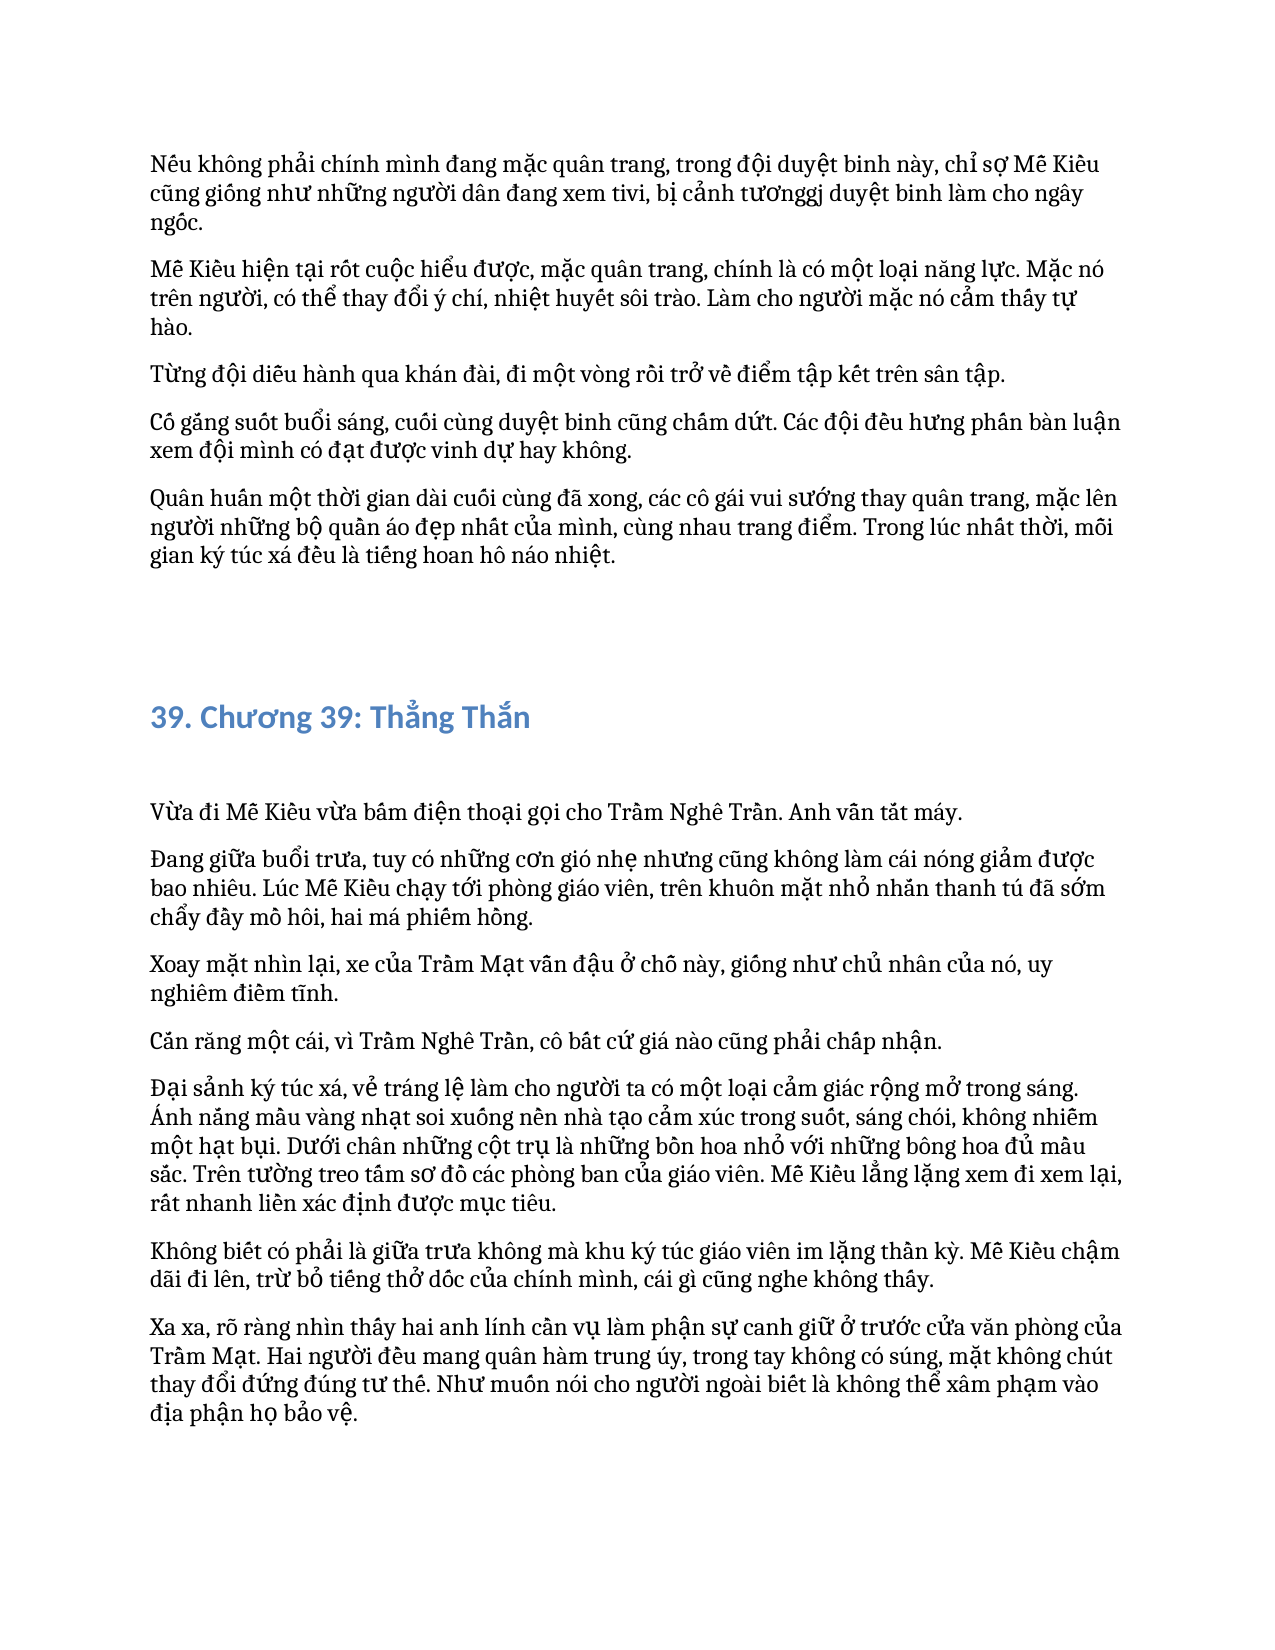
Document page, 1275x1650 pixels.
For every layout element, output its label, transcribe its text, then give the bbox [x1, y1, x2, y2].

text Xoay mặt nhìn lại, xe của Trầm Mạt vẫn đậu ở chỗ này, giống như chủ nhân của nó, uy nghiêm điềm tĩnh. [150, 950, 1125, 1008]
subtitle 39. Chương 39: Thẳng Thắn [150, 696, 1125, 737]
text Xa xa, rõ ràng nhìn thấy hai anh lính cần vụ làm phận sự canh giữ ở trước cửa văn phòng của Trầm Mạt. Hai người đều mang quân hàm trung úy, trong tay không có súng, mặt không chút thay đổi đứng đúng tư thế. Như muốn nói cho người ngoài biết là không thể xâm phạm vào địa phận họ bảo vệ. [150, 1313, 1125, 1428]
text Từng đội diễu hành qua khán đài, đi một vòng rồi trở về điểm tập kết trên sân tập. [150, 360, 1125, 389]
text Mễ Kiều hiện tại rốt cuộc hiểu được, mặc quân trang, chính là có một loại năng lực. Mặc nó trên người, có thể thay đổi ý chí, nhiệt huyết sôi trào. Làm cho người mặc nó cảm thấy tự hào. [150, 255, 1125, 341]
text Đại sảnh ký túc xá, vẻ tráng lệ làm cho người ta có một loại cảm giác rộng mở trong sáng. Ánh nắng mầu vàng nhạt soi xuống nền nhà tạo cảm xúc trong suốt, sáng chói, không nhiễm một hạt bụi. Dưới chân những cột trụ là những bồn hoa nhỏ với những bông hoa đủ mầu sắc. Trên tường treo tấm sơ đồ các phòng ban của giáo viên. Mễ Kiều lẳng lặng xem đi xem lại, rất nhanh liền xác định được mục tiêu. [150, 1074, 1125, 1218]
text Nếu không phải chính mình đang mặc quân trang, trong đội duyệt binh này, chỉ sợ Mễ Kiều cũng giống như những người dân đang xem tivi, bị cảnh tươnggj duyệt binh làm cho ngây ngốc. [150, 150, 1125, 236]
text Không biết có phải là giữa trưa không mà khu ký túc giáo viên im lặng thần kỳ. Mễ Kiều chậm dãi đi lên, trừ bỏ tiếng thở dốc của chính mình, cái gì cũng nghe không thấy. [150, 1237, 1125, 1294]
text Cắn răng một cái, vì Trầm Nghê Trần, cô bất cứ giá nào cũng phải chấp nhận. [150, 1027, 1125, 1055]
text Đang giữa buổi trưa, tuy có những cơn gió nhẹ nhưng cũng không làm cái nóng giảm được bao nhiêu. Lúc Mễ Kiều chạy tới phòng giáo viên, trên khuôn mặt nhỏ nhắn thanh tú đã sớm chẩy đầy mồ hôi, hai má phiếm hồng. [150, 845, 1125, 932]
text Vừa đi Mễ Kiều vừa bấm điện thoại gọi cho Trầm Nghê Trần. Anh vẫn tắt máy. [150, 740, 1125, 827]
text Quân huấn một thời gian dài cuối cùng đã xong, các cô gái vui sướng thay quân trang, mặc lên người những bộ quần áo đẹp nhất của mình, cùng nhau trang điểm. Trong lúc nhất thời, mỗi gian ký túc xá đều là tiếng hoan hô náo nhiệt. [150, 484, 1125, 570]
text Cố gắng suốt buổi sáng, cuối cùng duyệt binh cũng chấm dứt. Các đội đều hưng phấn bàn luận xem đội mình có đạt được vinh dự hay không. [150, 407, 1125, 465]
